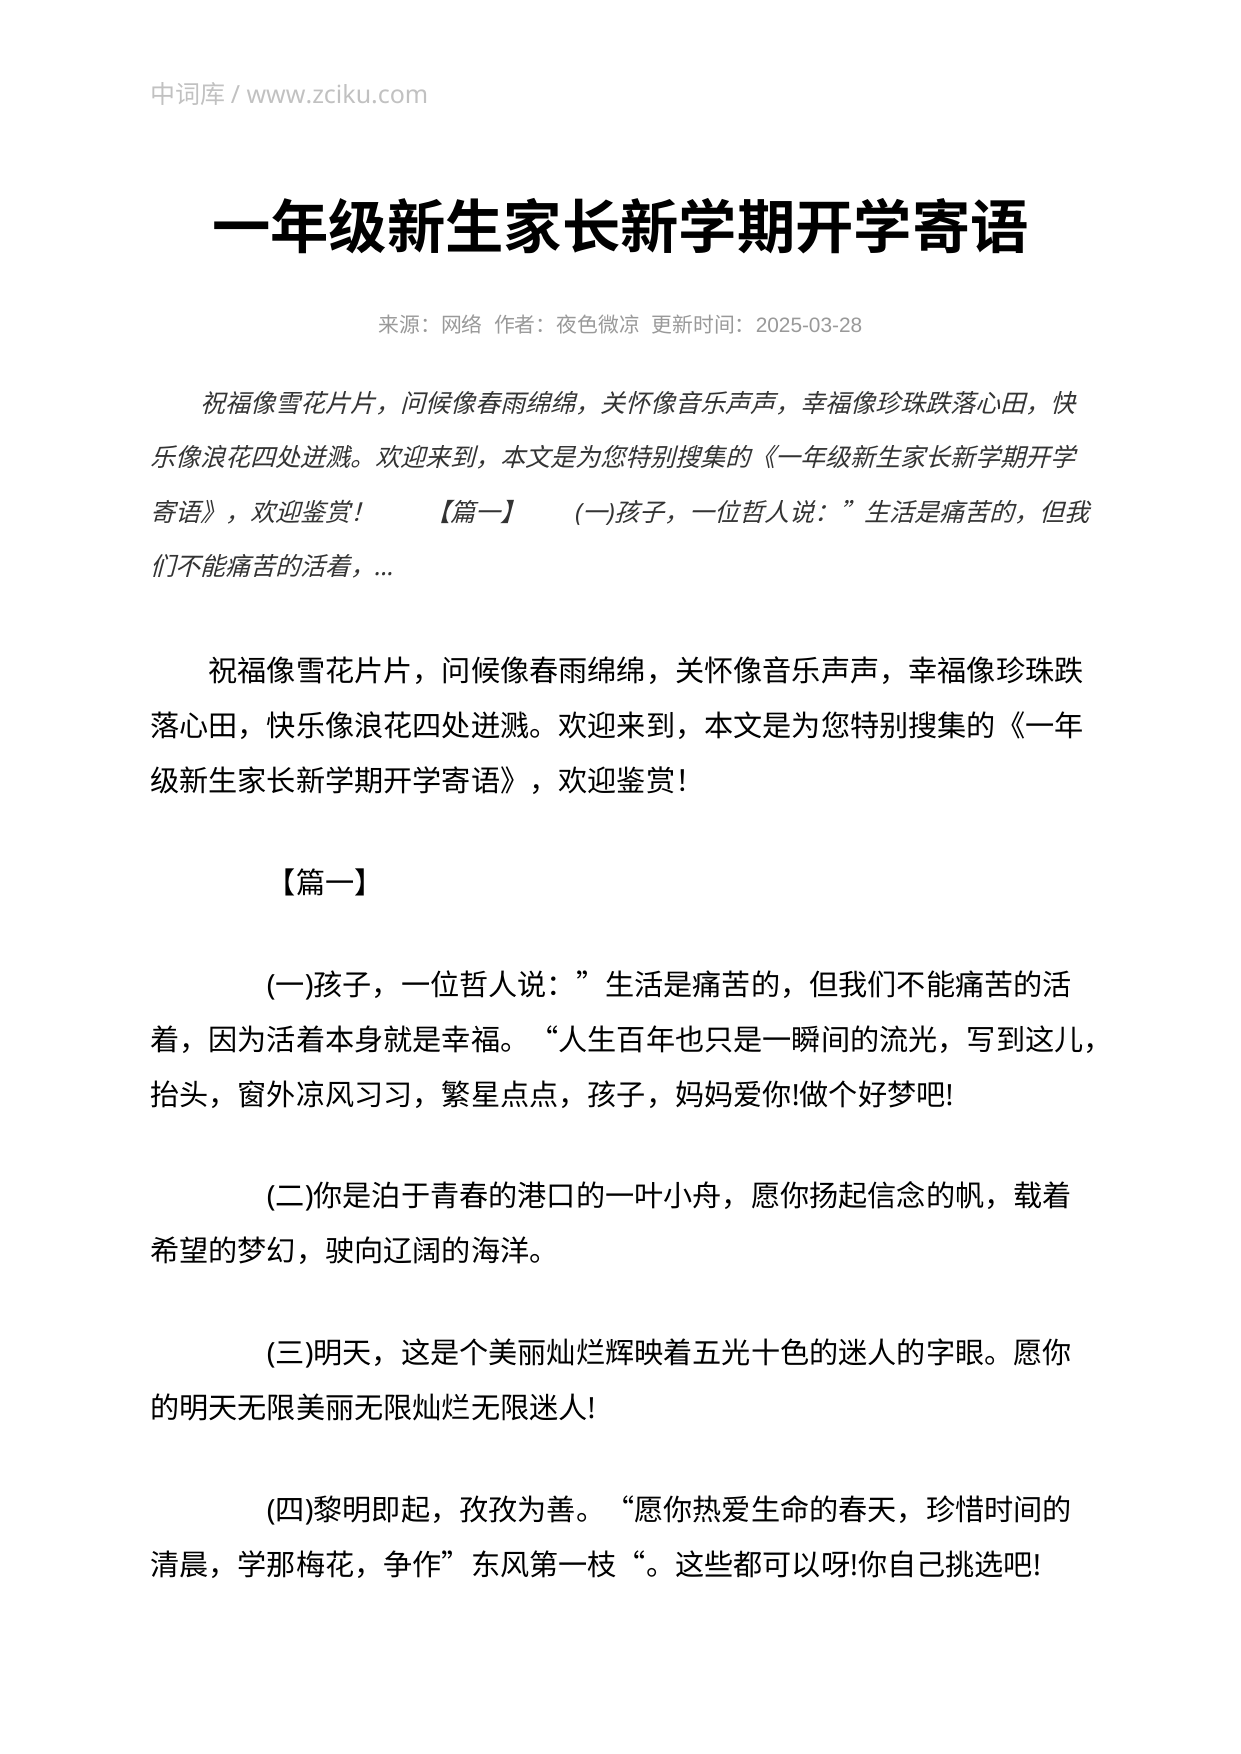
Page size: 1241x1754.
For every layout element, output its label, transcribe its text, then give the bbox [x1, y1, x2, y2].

text 祝福像雪花片片，问候像春雨绵绵，关怀像音乐声声，幸福像珍珠跌落心田，快乐像浪花四处迸溅。欢迎来到，本文是为您特别搜集的《一年级新生家长新学期开学寄语》，欢迎鉴赏！ 【篇一】 (一)孩子，一位哲人说：”生活是痛苦的，但我们不能痛苦的活着，... [150, 383, 1090, 583]
text 【篇一】 [150, 859, 1090, 902]
text 来源：网络 作者：夜色微凉 更新时间：2025-03-28 [150, 313, 1090, 337]
text (四)黎明即起，孜孜为善。“愿你热爱生命的春天，珍惜时间的清晨，学那梅花，争作”东风第一枝“。这些都可以呀!你自己挑选吧! [150, 1487, 1090, 1584]
text (三)明天，这是个美丽灿烂辉映着五光十色的迷人的字眼。愿你的明天无限美丽无限灿烂无限迷人! [150, 1330, 1090, 1427]
text (一)孩子，一位哲人说：”生活是痛苦的，但我们不能痛苦的活着，因为活着本身就是幸福。“人生百年也只是一瞬间的流光，写到这儿，抬头，窗外凉风习习，繁星点点，孩子，妈妈爱你!做个好梦吧! [150, 961, 1090, 1113]
subtitle 一年级新生家长新学期开学寄语 [150, 181, 1090, 266]
text 祝福像雪花片片，问候像春雨绵绵，关怀像音乐声声，幸福像珍珠跌落心田，快乐像浪花四处迸溅。欢迎来到，本文是为您特别搜集的《一年级新生家长新学期开学寄语》，欢迎鉴赏！ [150, 648, 1090, 800]
text (二)你是泊于青春的港口的一叶小舟，愿你扬起信念的帆，载着希望的梦幻，驶向辽阔的海洋。 [150, 1173, 1090, 1270]
